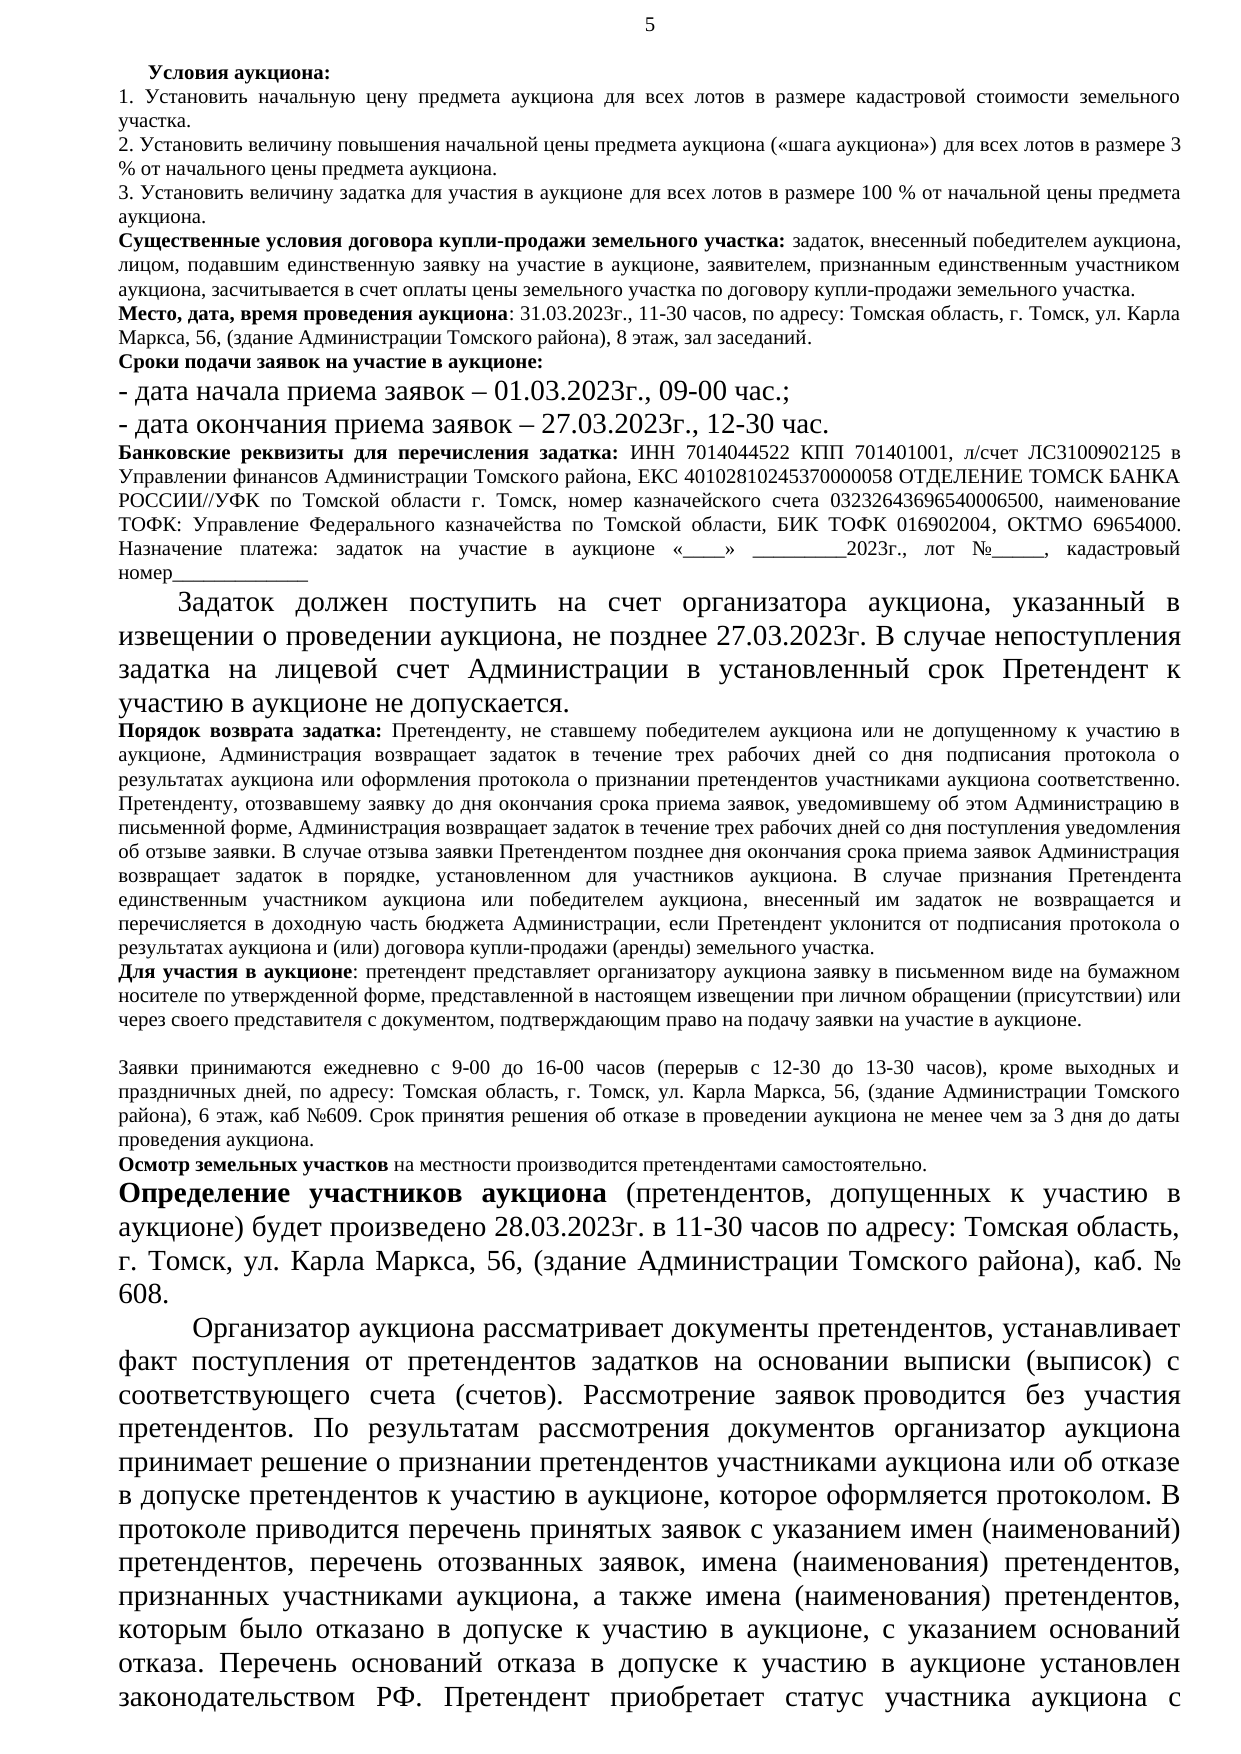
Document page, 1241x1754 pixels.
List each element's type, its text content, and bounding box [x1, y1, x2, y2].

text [118, 1310, 1181, 1712]
text Для участия в аукционе: претендент представляет организатору аукциона заявку в письменном виде на бумажном носителе по утвержденной форме, представленной в настоящем извещении при личном обращении (присутствии) или через своего представителя с документом, подтверждающим право на подачу заявки на участие в аукционе. [118, 959, 1181, 1031]
text - дата окончания приема заявок – 27.03.2023г., 12-30 час. [118, 406, 1181, 440]
text Сроки подачи заявок на участие в аукционе: [118, 349, 1181, 373]
text Осмотр земельных участков на местности производится претендентами самостоятельно. [118, 1151, 1181, 1176]
text Банковские реквизиты для перечисления задатка: ИНН 7014044522 КПП 701401001, л/счет ЛС3100902125 в Управлении финансов Администрации Томского района, ЕКС 40102810245370000058 ОТДЕЛЕНИЕ ТОМСК БАНКА РОССИИ//УФК по Томской области г. Томск, номер казначейского счета 03232643696540006500, наименование ТОФК: Управление Федерального казначейства по Томской области, БИК ТОФК 016902004, ОКТМО 69654000. Назначение платежа: задаток на участие в аукционе «____» _________2023г., лот №_____, кадастровый номер_____________ [118, 440, 1181, 584]
text 1. Установить начальную цену предмета аукциона для всех лотов в размере кадастровой стоимости земельного участка. [118, 84, 1181, 132]
text Заявки принимаются ежедневно с 9-00 до 16-00 часов (перерыв с 12-30 до 13-30 часов), кроме выходных и праздничных дней, по адресу: Томская область, г. Томск, ул. Карла Маркса, 56, (здание Администрации Томского района), 6 этаж, каб №609. Срок принятия решения об отказе в проведении аукциона не менее чем за 3 дня до даты проведения аукциона. [118, 1055, 1181, 1151]
text Определение участников аукциона (претендентов, допущенных к участию в аукционе) будет произведено 28.03.2023г. в 11-30 часов по адресу: Томская область, г. Томск, ул. Карла Маркса, 56, (здание Администрации Томского района), каб. № 608. [118, 1176, 1181, 1310]
text - дата начала приема заявок – 01.03.2023г., 09-00 час.; [118, 373, 1181, 406]
text Порядок возврата задатка: Претенденту, не ставшему победителем аукциона или не допущенному к участию в аукционе, Администрация возвращает задаток в течение трех рабочих дней со дня подписания протокола о результатах аукциона или оформления протокола о признании претендентов участниками аукциона соответственно. Претенденту, отозвавшему заявку до дня окончания срока приема заявок, уведомившему об этом Администрацию в письменной форме, Администрация возвращает задаток в течение трех рабочих дней со дня поступления уведомления об отзыве заявки. В случае отзыва заявки Претендентом позднее дня окончания срока приема заявок Администрация возвращает задаток в порядке, установленном для участников аукциона. В случае признания Претендента единственным участником аукциона или победителем аукциона, внесенный им задаток не возвращается и перечисляется в доходную часть бюджета Администрации, если Претендент уклонится от подписания протокола о результатах аукциона и (или) договора купли-продажи (аренды) земельного участка. [118, 718, 1181, 959]
text Место, дата, время проведения аукциона: 31.03.2023г., 11-30 часов, по адресу: Томская область, г. Томск, ул. Карла Маркса, 56, (здание Администрации Томского района), 8 этаж, зал заседаний. [118, 301, 1181, 349]
text 2. Установить величину повышения начальной цены предмета аукциона («шага аукциона») для всех лотов в размере 3 % от начального цены предмета аукциона. [118, 132, 1181, 180]
text Задаток должен поступить на счет организатора аукциона, указанный в извещении о проведении аукциона, не позднее 27.03.2023г. В случае непоступления задатка на лицевой счет Администрации в установленный срок Претендент к участию в аукционе не допускается. [118, 584, 1181, 718]
text 3. Установить величину задатка для участия в аукционе для всех лотов в размере 100 % от начальной цены предмета аукциона. [118, 180, 1181, 228]
text Условия аукциона: [148, 60, 1181, 84]
text Существенные условия договора купли-продажи земельного участка: задаток, внесенный победителем аукциона, лицом, подавшим единственную заявку на участие в аукционе, заявителем, признанным единственным участником аукциона, засчитывается в счет оплаты цены земельного участка по договору купли-продажи земельного участка. [118, 228, 1181, 301]
